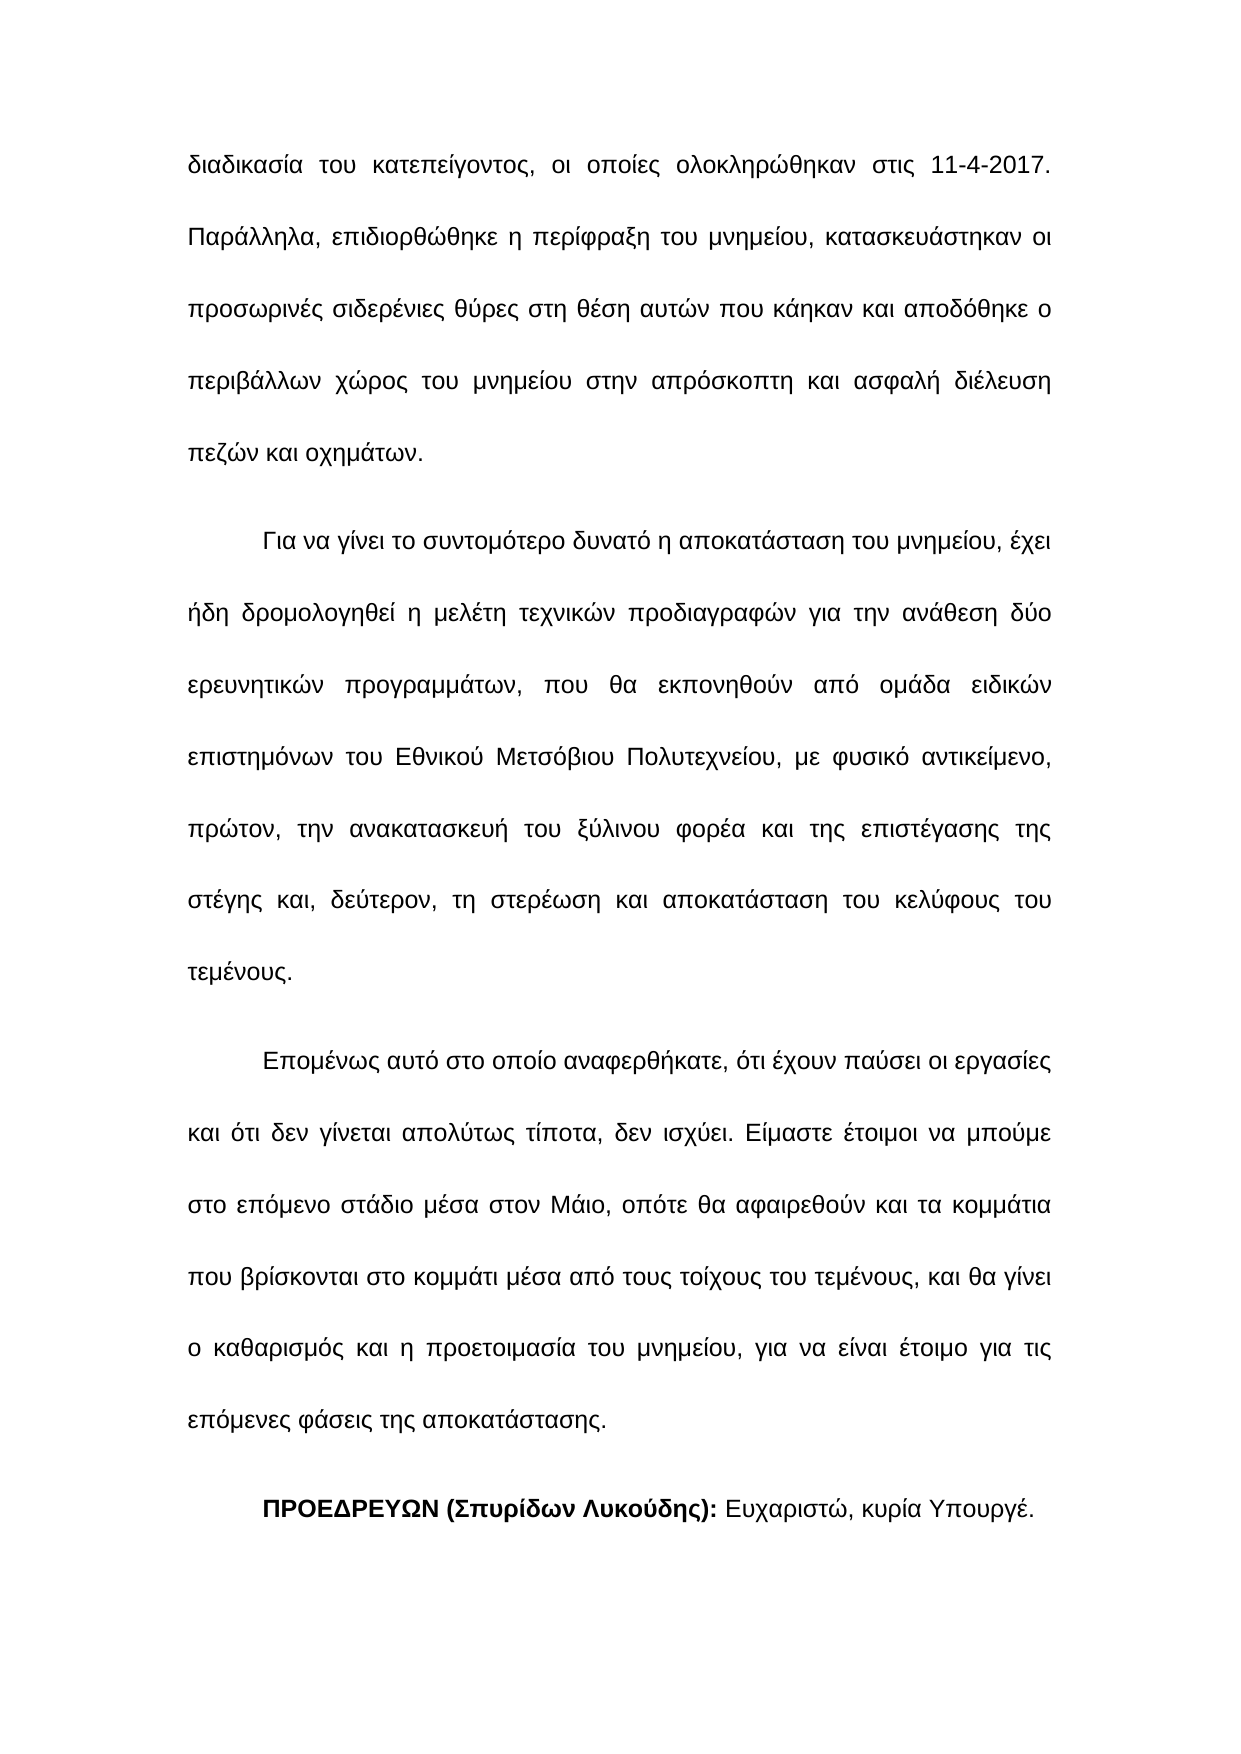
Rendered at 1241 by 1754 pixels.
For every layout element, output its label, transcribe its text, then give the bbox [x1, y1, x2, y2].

text Για να γίνει το συντομότερο δυνατό η αποκατάσταση του μνημείου, έχει ήδη δρομολογηθεί η μελέτη τεχνικών προδιαγραφών για την ανάθεση δύο ερευνητικών προγραμμάτων, που θα εκπονηθούν από ομάδα ειδικών επιστημόνων του Εθνικού Μετσόβιου Πολυτεχνείου, με φυσικό αντικείμενο, πρώτον, την ανακατασκευή του ξύλινου φορέα και της επιστέγασης της στέγης και, δεύτερον, τη στερέωση και αποκατάσταση του κελύφους του τεμένους. [187, 526, 1053, 986]
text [187, 150, 1053, 466]
text Επομένως αυτό στο οποίο αναφερθήκατε, ότι έχουν παύσει οι εργασίες και ότι δεν γίνεται απολύτως τίποτα, δεν ισχύει. Είμαστε έτοιμοι να μπούμε στο επόμενο στάδιο μέσα στον Μάιο, οπότε θα αφαιρεθούν και τα κομμάτια που βρίσκονται στο κομμάτι μέσα από τους τοίχους του τεμένους, και θα γίνει ο καθαρισμός και η προετοιμασία του μνημείου, για να είναι έτοιμο για τις επόμενες φάσεις της αποκατάστασης. [187, 1046, 1053, 1434]
text ΠΡΟΕΔΡΕΥΩΝ (Σπυρίδων Λυκούδης): Ευχαριστώ, κυρία Υπουργέ. [187, 1494, 1053, 1522]
